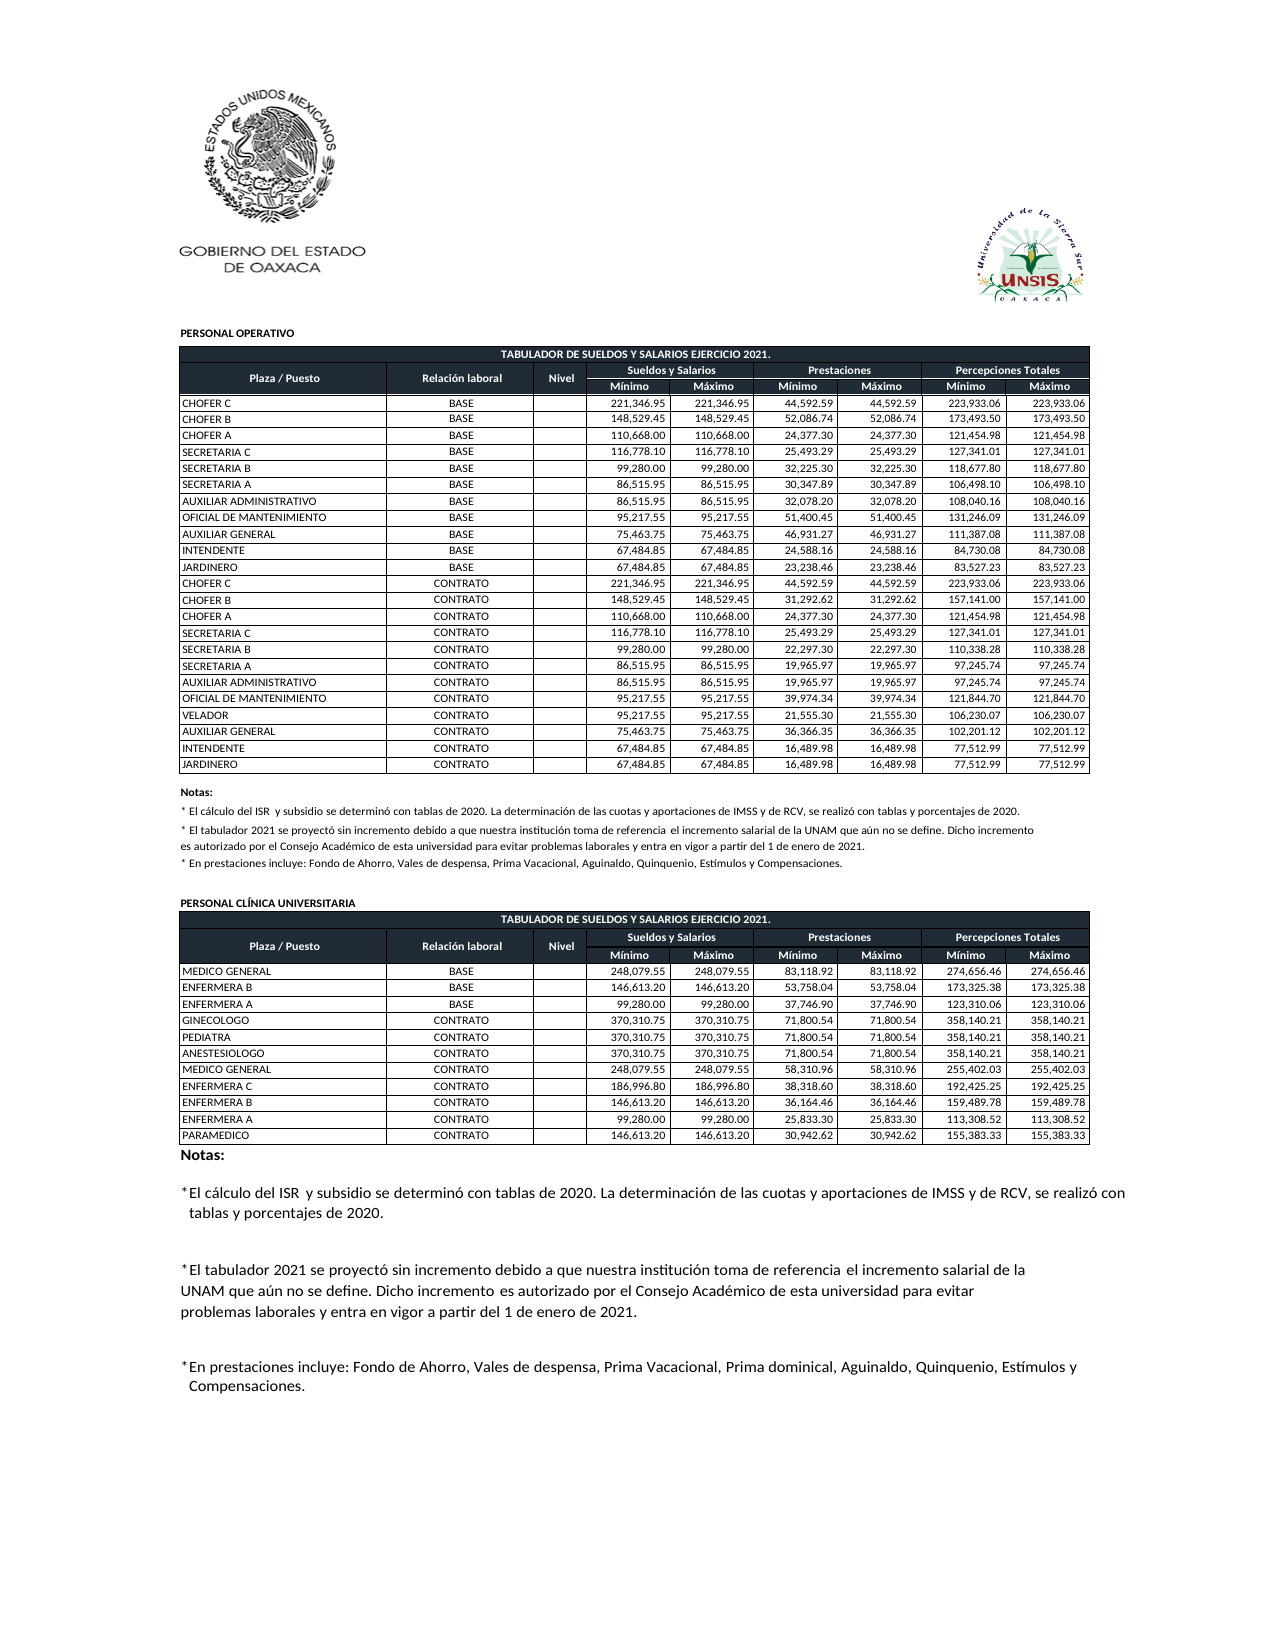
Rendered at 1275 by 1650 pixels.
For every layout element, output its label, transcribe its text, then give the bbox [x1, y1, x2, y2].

subtitle PERSONAL OPERATIVO [180, 326, 1169, 340]
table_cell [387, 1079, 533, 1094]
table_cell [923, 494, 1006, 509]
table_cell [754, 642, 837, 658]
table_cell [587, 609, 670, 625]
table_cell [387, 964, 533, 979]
subtitle PERSONAL CLÍNICA UNIVERSITARIA [180, 896, 1169, 910]
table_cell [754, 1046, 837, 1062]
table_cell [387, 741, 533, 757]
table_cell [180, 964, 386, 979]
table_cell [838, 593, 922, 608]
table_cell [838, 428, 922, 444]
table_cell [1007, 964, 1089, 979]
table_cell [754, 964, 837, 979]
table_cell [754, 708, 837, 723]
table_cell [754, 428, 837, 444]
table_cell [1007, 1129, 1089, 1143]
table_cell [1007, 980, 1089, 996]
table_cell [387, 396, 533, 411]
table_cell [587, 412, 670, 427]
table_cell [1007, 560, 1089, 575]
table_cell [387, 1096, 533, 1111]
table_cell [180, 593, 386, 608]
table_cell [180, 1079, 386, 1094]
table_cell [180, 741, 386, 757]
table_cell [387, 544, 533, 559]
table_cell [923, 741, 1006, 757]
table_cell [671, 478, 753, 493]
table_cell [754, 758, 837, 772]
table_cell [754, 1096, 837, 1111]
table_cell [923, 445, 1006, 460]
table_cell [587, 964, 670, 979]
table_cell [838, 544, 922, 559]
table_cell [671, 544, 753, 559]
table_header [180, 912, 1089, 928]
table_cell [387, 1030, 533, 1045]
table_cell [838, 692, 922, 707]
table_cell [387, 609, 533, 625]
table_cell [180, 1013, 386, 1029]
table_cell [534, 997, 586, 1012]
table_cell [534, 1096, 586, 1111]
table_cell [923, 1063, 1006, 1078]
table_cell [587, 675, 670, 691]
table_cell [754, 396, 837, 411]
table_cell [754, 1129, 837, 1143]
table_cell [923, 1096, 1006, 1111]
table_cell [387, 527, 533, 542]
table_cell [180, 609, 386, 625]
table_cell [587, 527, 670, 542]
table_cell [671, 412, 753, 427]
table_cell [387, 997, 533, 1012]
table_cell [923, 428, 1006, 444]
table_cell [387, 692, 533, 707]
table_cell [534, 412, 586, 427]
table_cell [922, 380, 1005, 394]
text Notas: [180, 785, 1169, 799]
picture [175, 85, 370, 277]
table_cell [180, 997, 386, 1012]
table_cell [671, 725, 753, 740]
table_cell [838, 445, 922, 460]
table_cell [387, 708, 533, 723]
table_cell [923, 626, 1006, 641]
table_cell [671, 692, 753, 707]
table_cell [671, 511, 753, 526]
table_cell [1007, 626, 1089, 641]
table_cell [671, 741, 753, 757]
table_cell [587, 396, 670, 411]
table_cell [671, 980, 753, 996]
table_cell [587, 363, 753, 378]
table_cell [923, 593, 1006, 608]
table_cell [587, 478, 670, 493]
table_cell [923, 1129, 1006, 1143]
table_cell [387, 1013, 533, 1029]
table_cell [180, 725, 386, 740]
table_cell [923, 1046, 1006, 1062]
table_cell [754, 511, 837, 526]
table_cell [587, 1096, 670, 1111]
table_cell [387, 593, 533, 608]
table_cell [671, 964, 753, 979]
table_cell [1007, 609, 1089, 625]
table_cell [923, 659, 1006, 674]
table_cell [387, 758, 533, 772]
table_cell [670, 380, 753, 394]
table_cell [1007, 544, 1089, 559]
list El tabulador 2021 se proyectó sin incremento debido a que nuestra institución toma de referencia el incremento salarial de la UNAM que aún no se define. Dicho incremento es autorizado por el Consejo Académico de esta universidad para evitar problemas laborales y entra en vigor a partir del 1 de enero de 2021. [180, 1260, 1039, 1321]
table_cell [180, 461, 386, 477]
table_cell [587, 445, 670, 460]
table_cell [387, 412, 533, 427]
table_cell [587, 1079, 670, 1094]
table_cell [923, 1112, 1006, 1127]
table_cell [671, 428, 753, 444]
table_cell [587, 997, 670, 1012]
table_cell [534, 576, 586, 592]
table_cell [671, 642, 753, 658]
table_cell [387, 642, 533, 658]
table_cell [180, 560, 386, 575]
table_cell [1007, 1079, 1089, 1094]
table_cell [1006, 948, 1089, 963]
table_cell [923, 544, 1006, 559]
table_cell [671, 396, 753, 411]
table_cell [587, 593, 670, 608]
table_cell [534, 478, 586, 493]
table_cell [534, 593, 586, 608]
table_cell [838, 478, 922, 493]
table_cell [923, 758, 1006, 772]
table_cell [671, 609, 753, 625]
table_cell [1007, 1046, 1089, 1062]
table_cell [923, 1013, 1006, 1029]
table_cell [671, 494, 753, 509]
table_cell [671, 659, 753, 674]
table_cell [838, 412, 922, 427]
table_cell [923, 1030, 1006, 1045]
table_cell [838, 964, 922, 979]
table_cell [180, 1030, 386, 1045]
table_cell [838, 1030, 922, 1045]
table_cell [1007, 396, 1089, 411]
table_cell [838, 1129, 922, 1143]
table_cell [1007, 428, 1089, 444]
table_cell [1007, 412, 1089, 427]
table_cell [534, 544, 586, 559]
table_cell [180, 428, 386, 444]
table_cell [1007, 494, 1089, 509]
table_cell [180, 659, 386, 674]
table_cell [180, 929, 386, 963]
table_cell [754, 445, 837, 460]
list El cálculo del ISR y subsidio se determinó con tablas de 2020. La determinación de las cuotas y aportaciones de IMSS y de RCV, se realizó con tablas y porcentajes de 2020. [180, 805, 1169, 819]
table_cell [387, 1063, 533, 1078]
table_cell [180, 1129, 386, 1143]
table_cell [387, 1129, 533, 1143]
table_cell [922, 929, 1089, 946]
list En prestaciones incluye: Fondo de Ahorro, Vales de despensa, Prima Vacacional, Aguinaldo, Quinquenio, Estímulos y Compensaciones. [180, 857, 1169, 871]
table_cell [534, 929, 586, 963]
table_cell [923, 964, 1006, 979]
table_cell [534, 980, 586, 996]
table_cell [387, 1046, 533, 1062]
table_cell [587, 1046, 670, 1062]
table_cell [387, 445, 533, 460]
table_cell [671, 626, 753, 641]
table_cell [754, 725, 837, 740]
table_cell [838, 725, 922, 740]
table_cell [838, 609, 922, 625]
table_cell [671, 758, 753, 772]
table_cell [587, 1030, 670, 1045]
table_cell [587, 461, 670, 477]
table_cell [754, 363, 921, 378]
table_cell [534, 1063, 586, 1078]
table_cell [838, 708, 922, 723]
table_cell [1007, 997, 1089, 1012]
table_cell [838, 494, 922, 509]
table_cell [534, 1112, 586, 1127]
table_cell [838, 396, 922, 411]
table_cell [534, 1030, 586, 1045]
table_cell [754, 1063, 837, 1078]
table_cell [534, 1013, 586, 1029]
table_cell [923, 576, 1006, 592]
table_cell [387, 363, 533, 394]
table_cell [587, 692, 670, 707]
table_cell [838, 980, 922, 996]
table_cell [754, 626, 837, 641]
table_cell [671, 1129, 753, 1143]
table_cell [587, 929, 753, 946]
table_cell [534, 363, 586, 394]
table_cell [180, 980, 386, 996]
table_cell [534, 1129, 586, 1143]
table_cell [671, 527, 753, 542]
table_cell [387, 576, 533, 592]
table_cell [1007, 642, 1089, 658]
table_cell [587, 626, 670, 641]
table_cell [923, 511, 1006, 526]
list El cálculo del ISR y subsidio se determinó con tablas de 2020. La determinación de las cuotas y aportaciones de IMSS y de RCV, se realizó con tablas y porcentajes de 2020. [180, 1184, 1169, 1222]
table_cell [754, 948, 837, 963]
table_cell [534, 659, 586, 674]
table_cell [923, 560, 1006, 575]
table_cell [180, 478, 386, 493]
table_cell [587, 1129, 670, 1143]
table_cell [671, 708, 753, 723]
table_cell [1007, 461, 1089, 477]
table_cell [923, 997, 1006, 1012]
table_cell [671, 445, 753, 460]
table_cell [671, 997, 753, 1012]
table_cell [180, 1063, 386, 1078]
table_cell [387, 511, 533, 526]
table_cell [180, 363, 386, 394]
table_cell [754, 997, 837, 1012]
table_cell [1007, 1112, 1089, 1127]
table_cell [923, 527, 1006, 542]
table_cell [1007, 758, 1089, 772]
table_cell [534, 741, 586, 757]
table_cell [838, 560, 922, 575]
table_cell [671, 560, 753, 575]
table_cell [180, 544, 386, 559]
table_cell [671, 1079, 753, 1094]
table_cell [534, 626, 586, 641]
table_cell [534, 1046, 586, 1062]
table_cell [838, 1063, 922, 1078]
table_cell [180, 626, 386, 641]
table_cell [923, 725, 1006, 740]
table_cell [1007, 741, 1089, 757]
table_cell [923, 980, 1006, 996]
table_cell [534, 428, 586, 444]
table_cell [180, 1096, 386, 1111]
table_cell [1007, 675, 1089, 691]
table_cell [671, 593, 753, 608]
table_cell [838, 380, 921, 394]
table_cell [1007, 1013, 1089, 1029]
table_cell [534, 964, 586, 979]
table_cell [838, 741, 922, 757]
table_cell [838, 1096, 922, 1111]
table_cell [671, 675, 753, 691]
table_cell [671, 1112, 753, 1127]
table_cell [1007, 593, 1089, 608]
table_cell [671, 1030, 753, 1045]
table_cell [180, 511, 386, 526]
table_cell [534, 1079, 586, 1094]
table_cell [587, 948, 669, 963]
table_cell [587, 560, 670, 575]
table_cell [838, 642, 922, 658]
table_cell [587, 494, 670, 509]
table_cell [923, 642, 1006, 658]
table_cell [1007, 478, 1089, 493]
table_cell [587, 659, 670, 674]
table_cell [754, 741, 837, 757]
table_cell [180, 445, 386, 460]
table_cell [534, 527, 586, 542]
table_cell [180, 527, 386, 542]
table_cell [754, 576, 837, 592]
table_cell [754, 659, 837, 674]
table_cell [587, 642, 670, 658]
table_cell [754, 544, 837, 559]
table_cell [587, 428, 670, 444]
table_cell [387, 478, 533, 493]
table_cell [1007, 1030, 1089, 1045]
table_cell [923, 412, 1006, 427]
text Notas: [180, 1145, 1169, 1164]
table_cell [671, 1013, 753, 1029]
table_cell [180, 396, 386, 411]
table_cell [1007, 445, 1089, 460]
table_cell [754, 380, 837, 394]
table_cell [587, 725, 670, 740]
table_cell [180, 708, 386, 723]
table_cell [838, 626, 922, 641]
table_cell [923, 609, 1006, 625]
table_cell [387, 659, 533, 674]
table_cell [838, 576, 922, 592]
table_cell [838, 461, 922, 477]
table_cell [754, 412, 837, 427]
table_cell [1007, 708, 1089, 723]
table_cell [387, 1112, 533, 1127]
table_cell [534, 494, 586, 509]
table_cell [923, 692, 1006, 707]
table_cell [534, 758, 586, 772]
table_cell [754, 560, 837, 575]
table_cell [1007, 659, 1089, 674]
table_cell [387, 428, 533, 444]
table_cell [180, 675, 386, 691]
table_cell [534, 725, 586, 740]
list El tabulador 2021 se proyectó sin incremento debido a que nuestra institución toma de referencia el incremento salarial de la UNAM que aún no se define. Dicho incremento es autorizado por el Consejo Académico de esta universidad para evitar problemas laborales y entra en vigor a partir del 1 de enero de 2021. [180, 823, 1039, 853]
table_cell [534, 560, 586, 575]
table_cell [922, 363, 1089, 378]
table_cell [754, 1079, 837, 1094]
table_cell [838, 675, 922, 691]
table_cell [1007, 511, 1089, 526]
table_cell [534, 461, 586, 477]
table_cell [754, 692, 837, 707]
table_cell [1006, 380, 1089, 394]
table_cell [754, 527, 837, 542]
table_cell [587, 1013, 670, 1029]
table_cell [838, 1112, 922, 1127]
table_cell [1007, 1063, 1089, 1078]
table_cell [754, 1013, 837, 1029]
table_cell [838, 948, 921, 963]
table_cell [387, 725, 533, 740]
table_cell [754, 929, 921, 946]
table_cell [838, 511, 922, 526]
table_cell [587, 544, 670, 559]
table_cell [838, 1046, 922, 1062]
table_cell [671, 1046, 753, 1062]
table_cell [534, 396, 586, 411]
picture [977, 208, 1084, 302]
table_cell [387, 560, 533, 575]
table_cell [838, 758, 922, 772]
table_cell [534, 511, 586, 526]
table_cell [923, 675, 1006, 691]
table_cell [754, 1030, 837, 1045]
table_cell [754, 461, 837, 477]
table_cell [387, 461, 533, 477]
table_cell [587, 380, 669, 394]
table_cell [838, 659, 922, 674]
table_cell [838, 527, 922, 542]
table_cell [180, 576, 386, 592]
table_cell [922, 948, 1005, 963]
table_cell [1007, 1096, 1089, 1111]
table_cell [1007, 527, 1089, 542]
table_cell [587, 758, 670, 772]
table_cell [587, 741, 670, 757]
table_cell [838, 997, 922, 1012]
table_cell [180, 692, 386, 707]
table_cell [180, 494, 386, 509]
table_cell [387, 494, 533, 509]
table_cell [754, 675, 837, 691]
list En prestaciones incluye: Fondo de Ahorro, Vales de despensa, Prima Vacacional, Prima dominical, Aguinaldo, Quinquenio, Estímulos y Compensaciones. [180, 1357, 1169, 1396]
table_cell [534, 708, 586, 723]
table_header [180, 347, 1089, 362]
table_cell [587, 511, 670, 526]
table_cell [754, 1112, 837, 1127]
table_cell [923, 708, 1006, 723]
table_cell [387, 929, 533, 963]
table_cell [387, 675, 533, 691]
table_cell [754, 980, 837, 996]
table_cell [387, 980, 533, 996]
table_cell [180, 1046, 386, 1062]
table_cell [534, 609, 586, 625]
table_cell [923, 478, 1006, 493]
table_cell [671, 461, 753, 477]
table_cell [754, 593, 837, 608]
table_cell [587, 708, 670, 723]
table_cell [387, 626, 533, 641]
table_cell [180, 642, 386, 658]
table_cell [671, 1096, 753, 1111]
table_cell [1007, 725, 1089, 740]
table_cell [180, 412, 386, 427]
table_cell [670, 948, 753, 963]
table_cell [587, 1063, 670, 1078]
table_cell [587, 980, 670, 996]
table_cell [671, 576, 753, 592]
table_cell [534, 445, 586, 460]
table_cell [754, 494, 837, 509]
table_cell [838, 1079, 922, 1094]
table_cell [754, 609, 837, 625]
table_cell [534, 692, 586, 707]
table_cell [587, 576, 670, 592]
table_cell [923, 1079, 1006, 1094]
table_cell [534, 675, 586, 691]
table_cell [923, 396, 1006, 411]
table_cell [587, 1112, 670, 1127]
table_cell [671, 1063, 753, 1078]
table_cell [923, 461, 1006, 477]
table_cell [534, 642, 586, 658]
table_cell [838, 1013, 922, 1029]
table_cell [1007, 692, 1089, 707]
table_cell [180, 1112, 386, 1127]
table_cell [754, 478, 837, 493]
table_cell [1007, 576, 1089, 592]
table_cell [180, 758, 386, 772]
